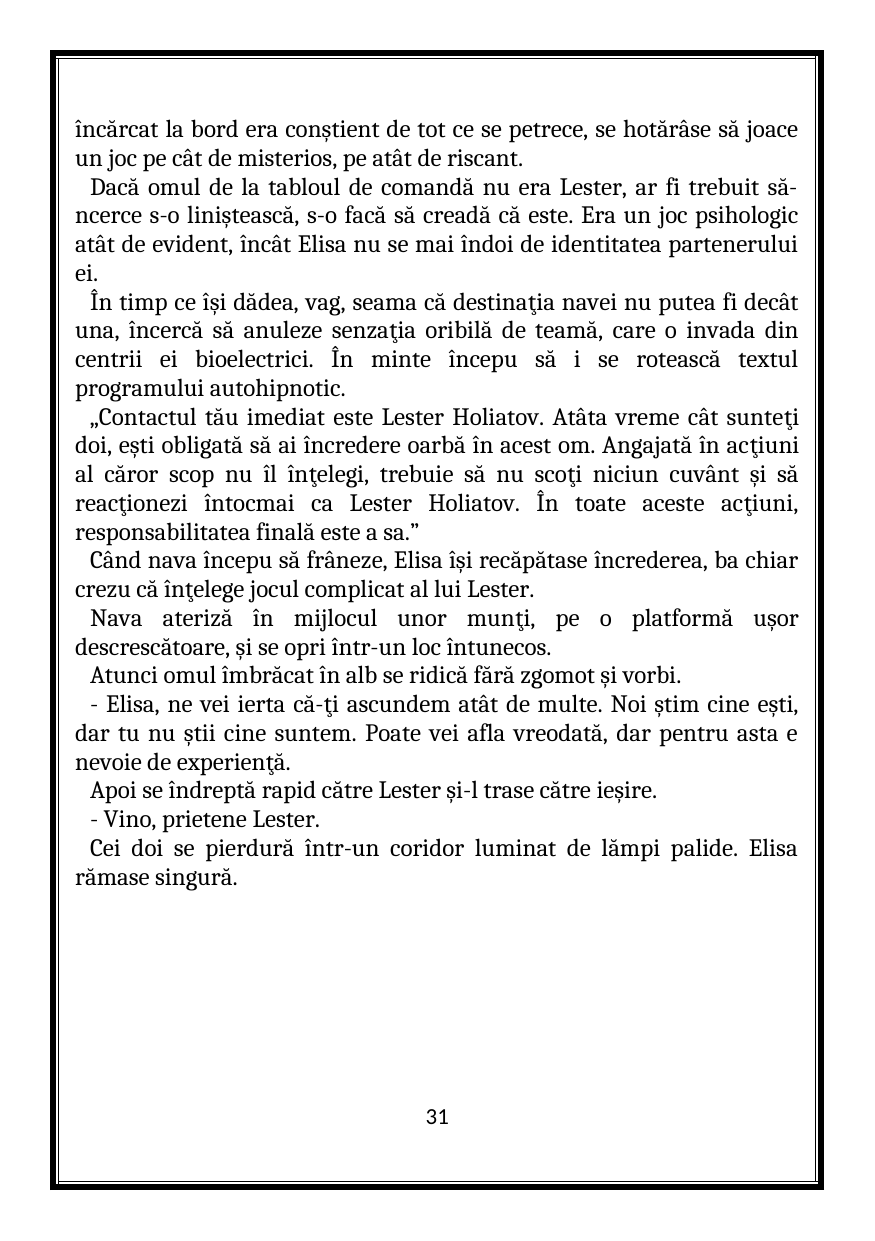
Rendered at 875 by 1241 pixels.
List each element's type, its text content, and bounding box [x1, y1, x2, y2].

text Cei doi se pierdură într-un coridor luminat de lămpi palide. Elisa rămase singură. [75, 834, 799, 891]
text Dacă omul de la tabloul de comandă nu era Lester, ar fi trebuit să-ncerce s-o liniştească, s-o facă să creadă că este. Era un joc psihologic atât de evident, încât Elisa nu se mai îndoi de identitatea partenerului ei. [75, 172, 799, 287]
text „Contactul tău imediat este Lester Holiatov. Atâta vreme cât sunteţi doi, eşti obligată să ai încredere oarbă în acest om. Angajată în acţiuni al căror scop nu îl înţelegi, trebuie să nu scoţi niciun cuvânt şi să reacţionezi întocmai ca Lester Holiatov. În toate aceste acţiuni, responsabilitatea finală este a sa.” [75, 402, 799, 546]
text În timp ce îşi dădea, vag, seama că destinaţia navei nu putea fi decât una, încercă să anuleze senzaţia oribilă de teamă, care o invada din centrii ei bioelectrici. În minte începu să i se rotească textul programului autohipnotic. [75, 287, 799, 402]
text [75, 115, 799, 172]
text Apoi se îndreptă rapid către Lester şi-l trase către ieşire. [75, 776, 799, 805]
text - Elisa, ne vei ierta că-ţi ascundem atât de multe. Noi ştim cine eşti, dar tu nu ştii cine suntem. Poate vei afla vreodată, dar pentru asta e nevoie de experienţă. [75, 690, 799, 776]
text Când nava începu să frâneze, Elisa îşi recăpătase încrederea, ba chiar crezu că înţelege jocul complicat al lui Lester. [75, 546, 799, 604]
text Nava ateriză în mijlocul unor munţi, pe o platformă uşor descrescătoare, şi se opri într-un loc întunecos. [75, 604, 799, 661]
text - Vino, prietene Lester. [75, 805, 799, 834]
text Atunci omul îmbrăcat în alb se ridică fără zgomot şi vorbi. [75, 661, 799, 690]
